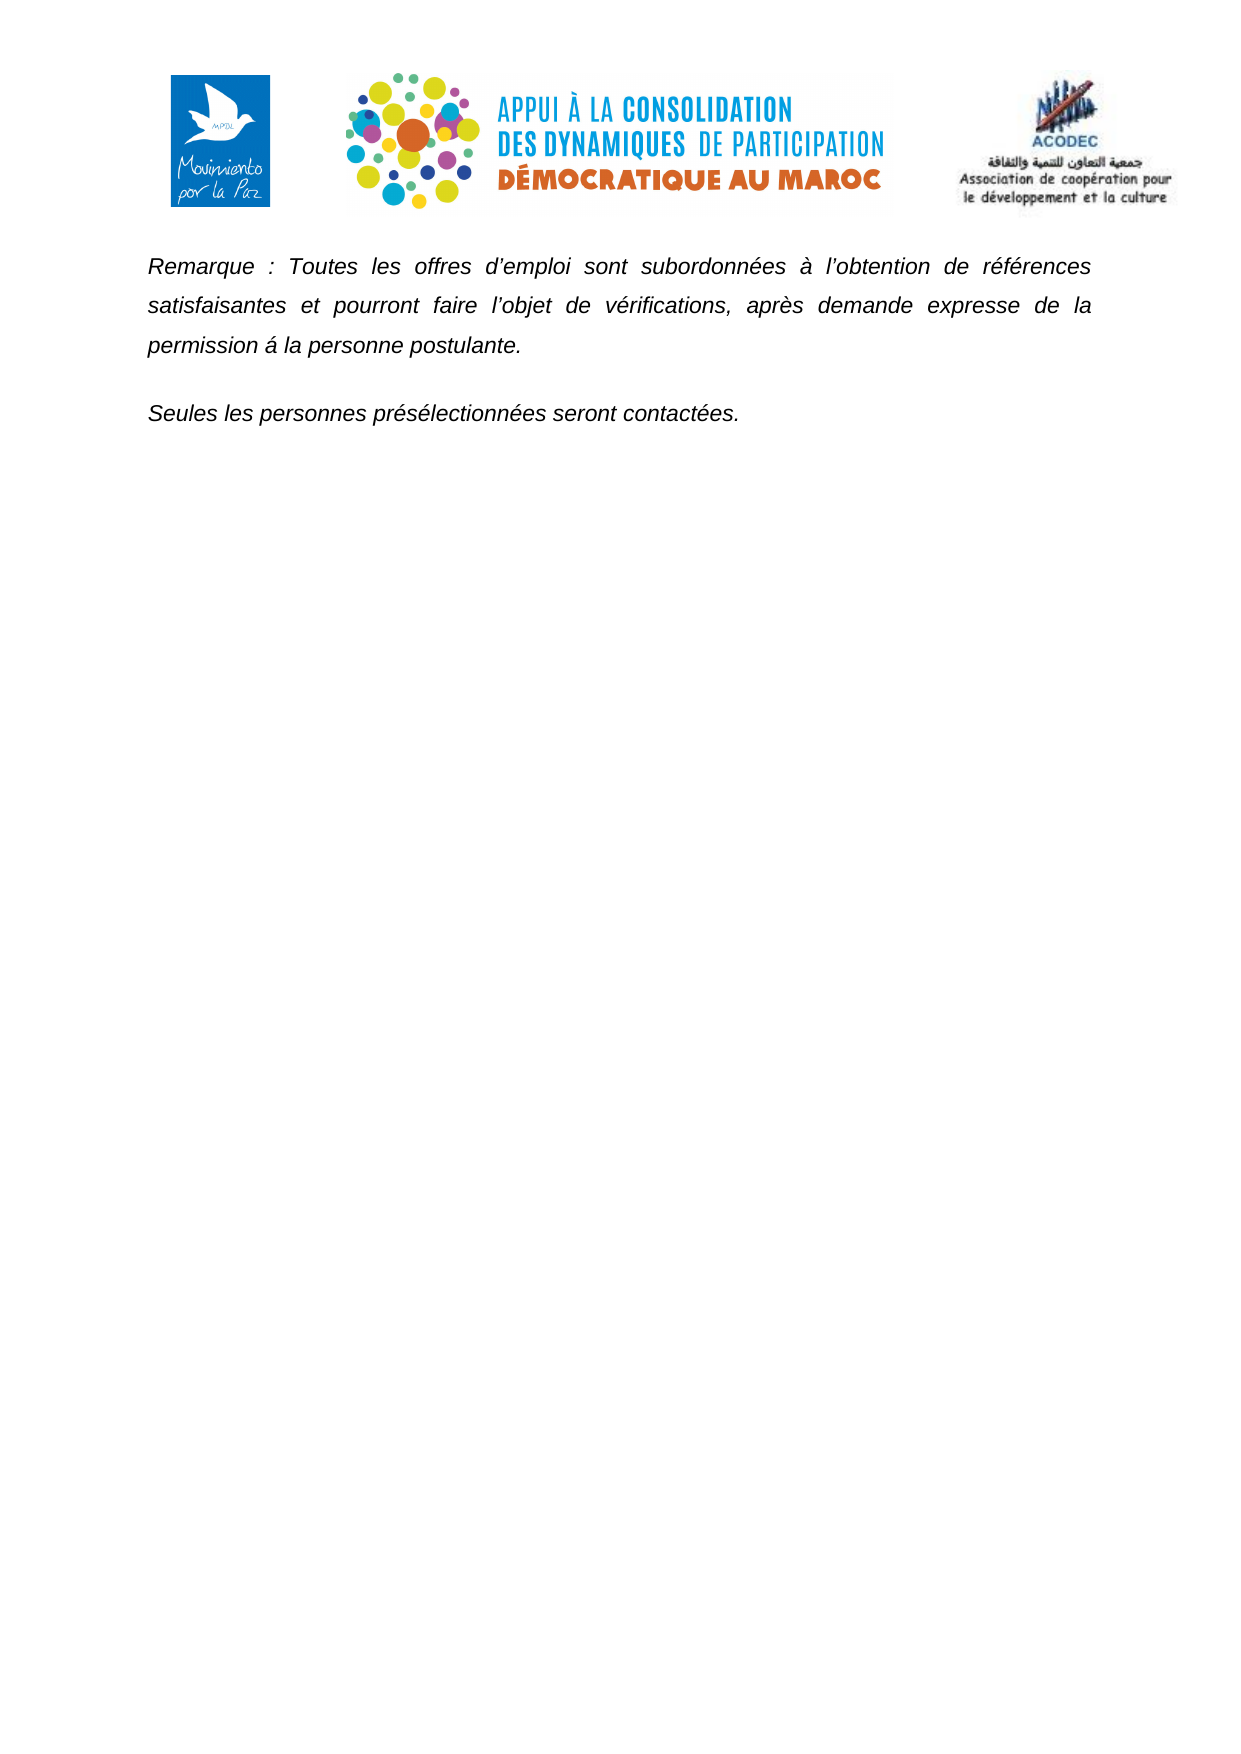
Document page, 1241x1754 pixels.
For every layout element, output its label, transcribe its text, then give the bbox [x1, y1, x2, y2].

text Remarque : Toutes les offres d’emploi sont subordonnées à l’obtention de références satisfaisantes et pourront faire l’objet de vérifications, après demande expresse de la permission á la personne postulante. [148, 253, 1093, 358]
picture [944, 70, 1190, 221]
picture [346, 73, 895, 217]
picture [170, 75, 271, 207]
text Seules les personnes présélectionnées seront contactées. [148, 400, 1093, 427]
